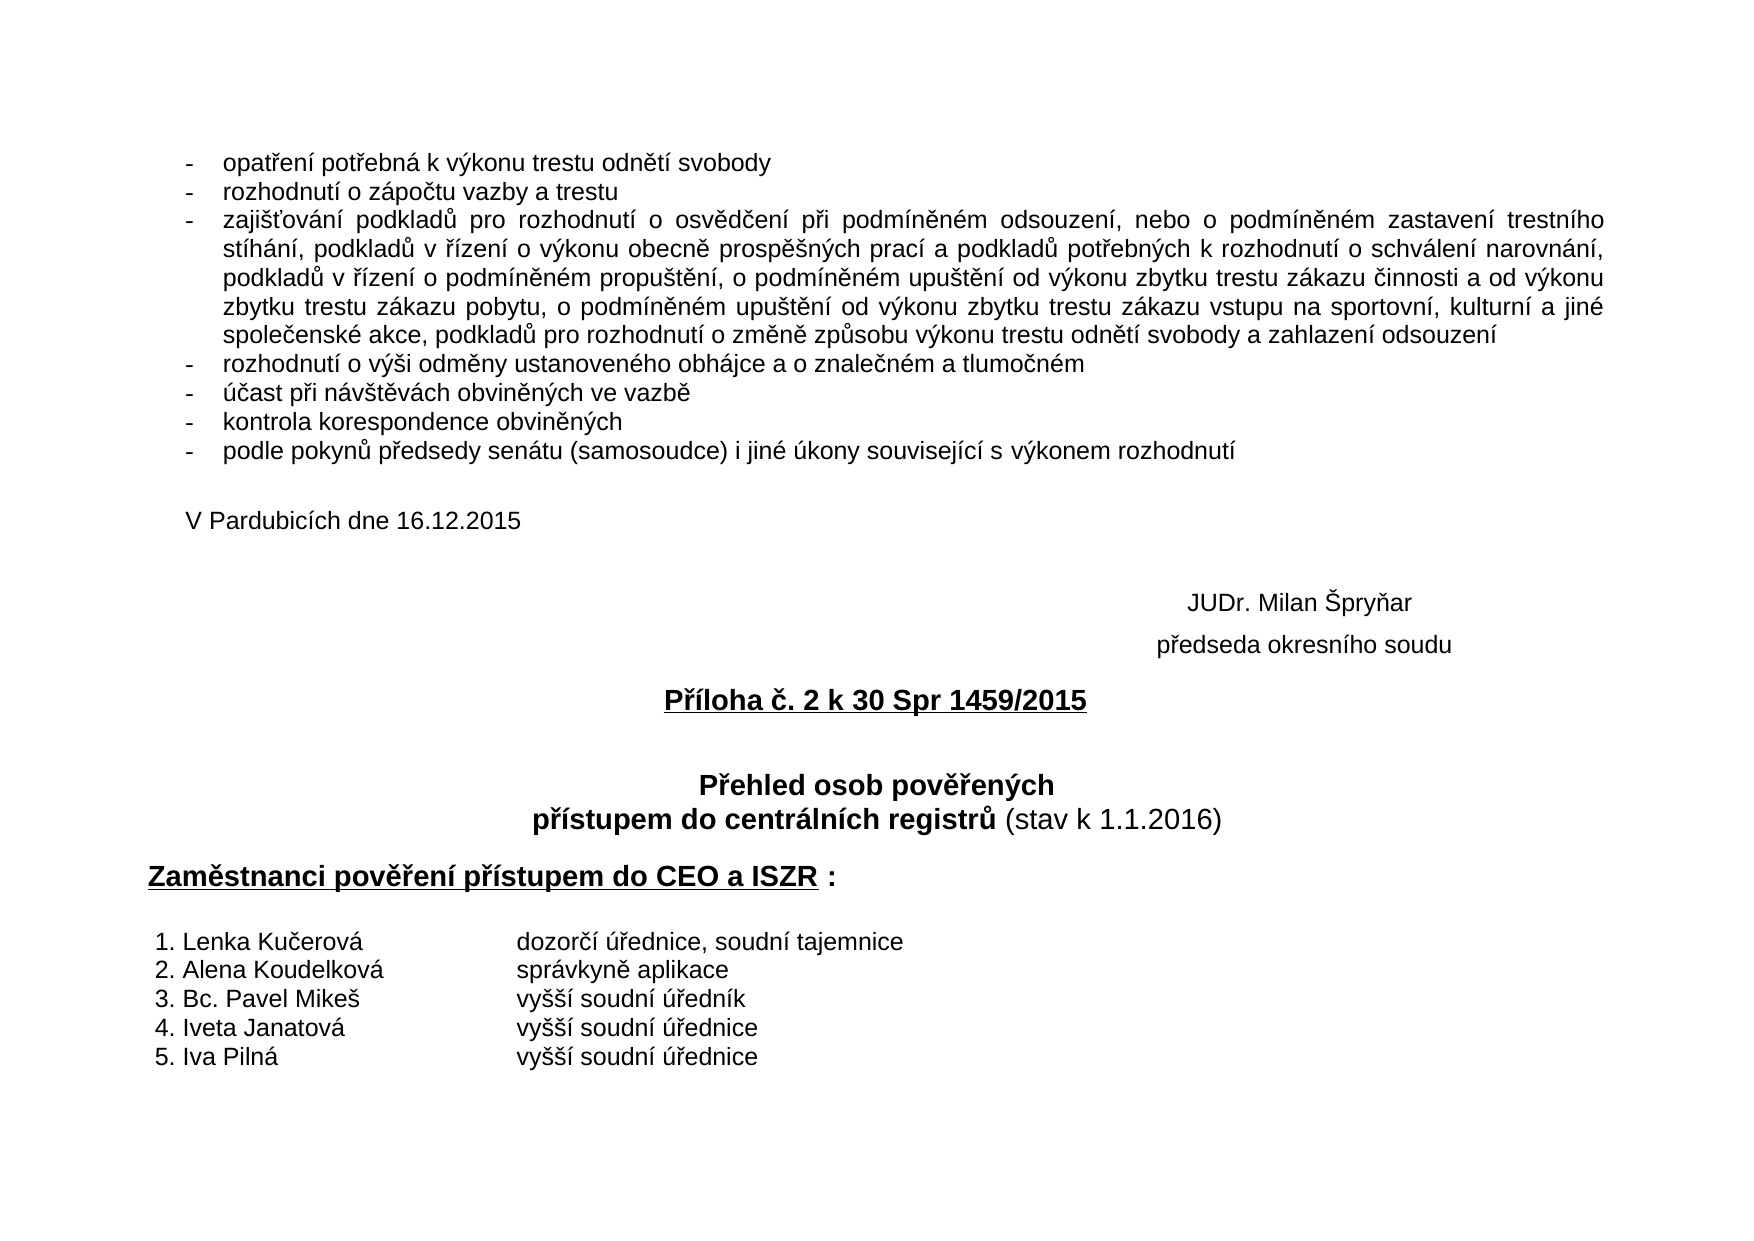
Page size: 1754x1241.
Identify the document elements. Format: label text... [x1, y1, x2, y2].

text 5. Iva Pilná vyšší soudní úřednice [148, 1042, 1606, 1070]
text předseda okresního soudu [148, 630, 1606, 658]
list opatření potřebná k výkonu trestu odnětí svobody [185, 148, 1606, 177]
text 1. Lenka Kučerová dozorčí úřednice, soudní tajemnice [148, 927, 1606, 955]
list rozhodnutí o zápočtu vazby a trestu [185, 177, 1606, 205]
text 2. Alena Koudelková správkyně aplikace [148, 955, 1606, 984]
list účast při návštěvách obviněných ve vazbě [185, 378, 1606, 407]
text 4. Iveta Janatová vyšší soudní úřednice [148, 1013, 1606, 1042]
text Zaměstnanci pověření přístupem do CEO a ISZR : [148, 859, 1606, 893]
list zajišťování podkladů pro rozhodnutí o osvědčení při podmíněném odsouzení, nebo o podmíněném zastavení trestního stíhání, podkladů v řízení o výkonu obecně prospěšných prací a podkladů potřebných k rozhodnutí o schválení narovnání, podkladů v řízení o podmíněném propuštění, o podmíněném upuštění od výkonu zbytku trestu zákazu činnosti a od výkonu zbytku trestu zákazu pobytu, o podmíněném upuštění od výkonu zbytku trestu zákazu vstupu na sportovní, kulturní a jiné společenské akce, podkladů pro rozhodnutí o změně způsobu výkonu trestu odnětí svobody a zahlazení odsouzení [185, 205, 1606, 349]
text přístupem do centrálních registrů (stav k 1.1.2016) [148, 802, 1606, 836]
text Příloha č. 2 k 30 Spr 1459/2015 [148, 682, 1606, 716]
list podle pokynů předsedy senátu (samosoudce) i jiné úkony související s výkonem rozhodnutí [185, 436, 1606, 465]
list rozhodnutí o výši odměny ustanoveného obhájce a o znalečném a tlumočném [185, 349, 1606, 378]
text 3. Bc. Pavel Mikeš vyšší soudní úředník [148, 984, 1606, 1013]
text Přehled osob pověřených [148, 768, 1606, 802]
text JUDr. [148, 588, 1606, 617]
text V Pardubicích dne 16.12.2015 [148, 506, 1606, 535]
list kontrola korespondence obviněných [185, 407, 1606, 436]
